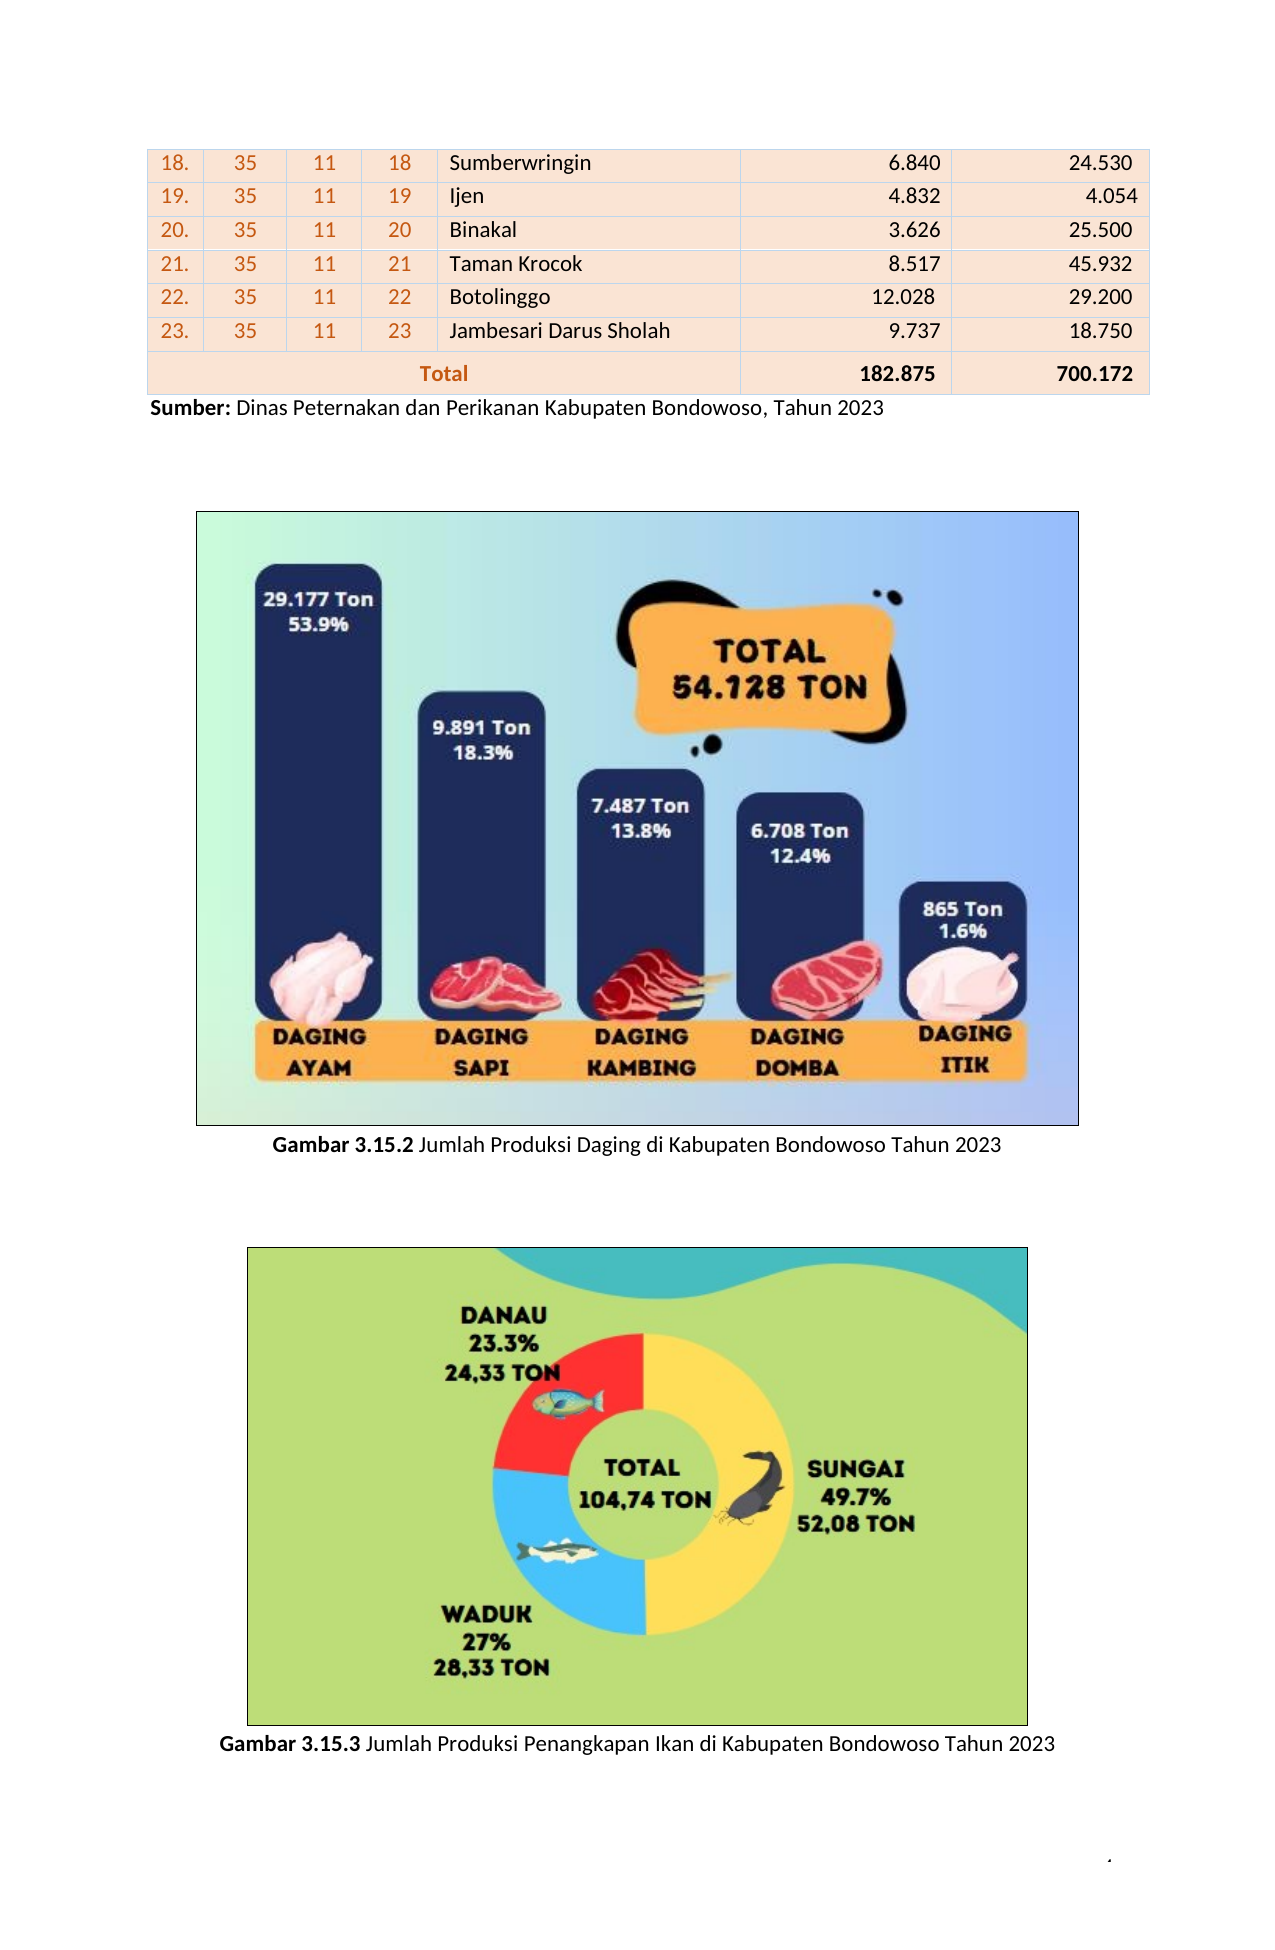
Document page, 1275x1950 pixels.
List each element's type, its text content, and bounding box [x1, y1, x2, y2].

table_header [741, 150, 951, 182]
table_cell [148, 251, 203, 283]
text Sumber: Dinas Peternakan dan Perikanan Kabupaten Bondowoso, Tahun 2023 [150, 395, 1137, 422]
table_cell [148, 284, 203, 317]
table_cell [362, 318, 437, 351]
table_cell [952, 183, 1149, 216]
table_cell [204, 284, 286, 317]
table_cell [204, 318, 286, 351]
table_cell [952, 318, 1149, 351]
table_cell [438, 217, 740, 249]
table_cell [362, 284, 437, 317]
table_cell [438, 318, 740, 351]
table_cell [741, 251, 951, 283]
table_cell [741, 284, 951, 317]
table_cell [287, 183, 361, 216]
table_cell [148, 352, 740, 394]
text Gambar 3.15.3 Jumlah Produksi Penangkapan Ikan di Kabupaten Bondowoso Tahun 2023 [218, 1729, 1056, 1758]
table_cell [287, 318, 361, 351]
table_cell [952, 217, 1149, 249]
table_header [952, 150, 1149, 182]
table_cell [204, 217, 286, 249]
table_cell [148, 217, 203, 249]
text Gambar 3.15.2 Jumlah Produksi Daging di Kabupaten Bondowoso Tahun 2023 [271, 1130, 1003, 1158]
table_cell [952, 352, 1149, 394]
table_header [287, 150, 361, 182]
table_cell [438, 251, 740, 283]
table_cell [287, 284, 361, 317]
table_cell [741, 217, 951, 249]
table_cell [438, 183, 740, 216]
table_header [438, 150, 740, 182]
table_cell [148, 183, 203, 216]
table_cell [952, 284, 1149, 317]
picture [248, 1248, 1027, 1725]
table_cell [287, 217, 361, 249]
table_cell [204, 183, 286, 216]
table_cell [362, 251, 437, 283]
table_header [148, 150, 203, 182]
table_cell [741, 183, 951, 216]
picture [197, 512, 1078, 1125]
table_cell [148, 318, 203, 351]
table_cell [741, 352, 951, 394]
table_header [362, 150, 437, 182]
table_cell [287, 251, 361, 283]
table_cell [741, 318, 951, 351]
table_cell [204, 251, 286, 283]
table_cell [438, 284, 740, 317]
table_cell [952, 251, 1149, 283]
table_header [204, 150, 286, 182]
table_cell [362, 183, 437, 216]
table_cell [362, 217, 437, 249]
